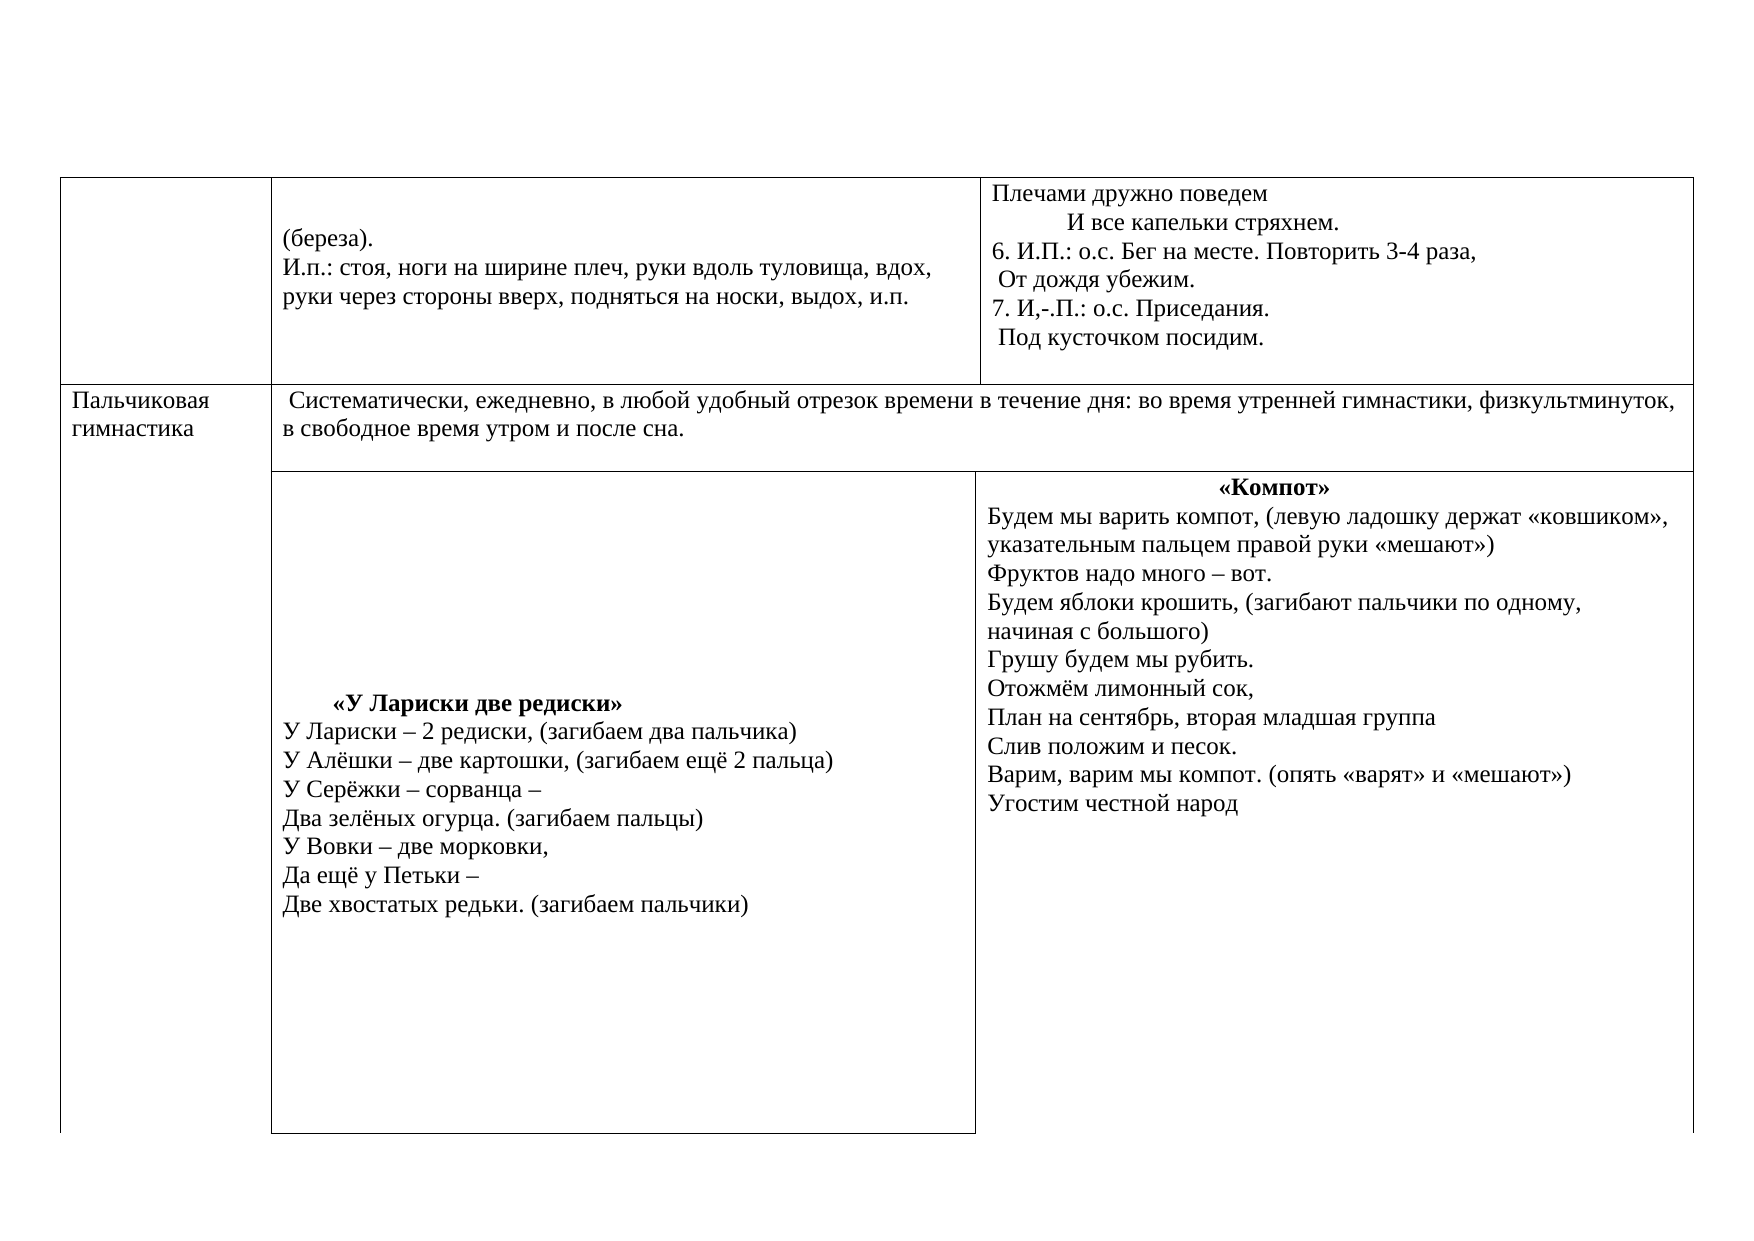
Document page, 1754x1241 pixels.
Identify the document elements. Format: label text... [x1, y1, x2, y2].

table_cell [61, 178, 271, 384]
table_cell «У Лариски две редиски» У Лариски – 2 редиски, (загибаем два пальчика) У Алёшки – две картошки, (загибаем ещё 2 пальца) У Серёжки – сорванца – Два зелёных огурца. (загибаем пальцы) У Вовки – две морковки, Да ещё у Петьки – Две хвостатых редьки. (загибаем пальчики) [272, 472, 975, 1133]
table_cell «Компот» Будем мы варить компот, (левую ладошку держат «ковшиком», указательным пальцем правой руки «мешают») Фруктов надо много – вот. Будем яблоки крошить, (загибают пальчики по одному, начиная с большого) Грушу будем мы рубить. Отожмём лимонный сок, План на сентябрь, вторая младшая группа Слив положим и песок. Варим, варим мы компот. (опять «варят» и «мешают») Угостим честной народ [976, 472, 1693, 1133]
table_cell Пальчиковая гимнастика [61, 385, 271, 1133]
table_cell Систематически, ежедневно, в любой удобный отрезок времени в течение дня: во время утренней гимнастики, физкультминуток, в свободное время утром и после сна. [272, 385, 1693, 471]
